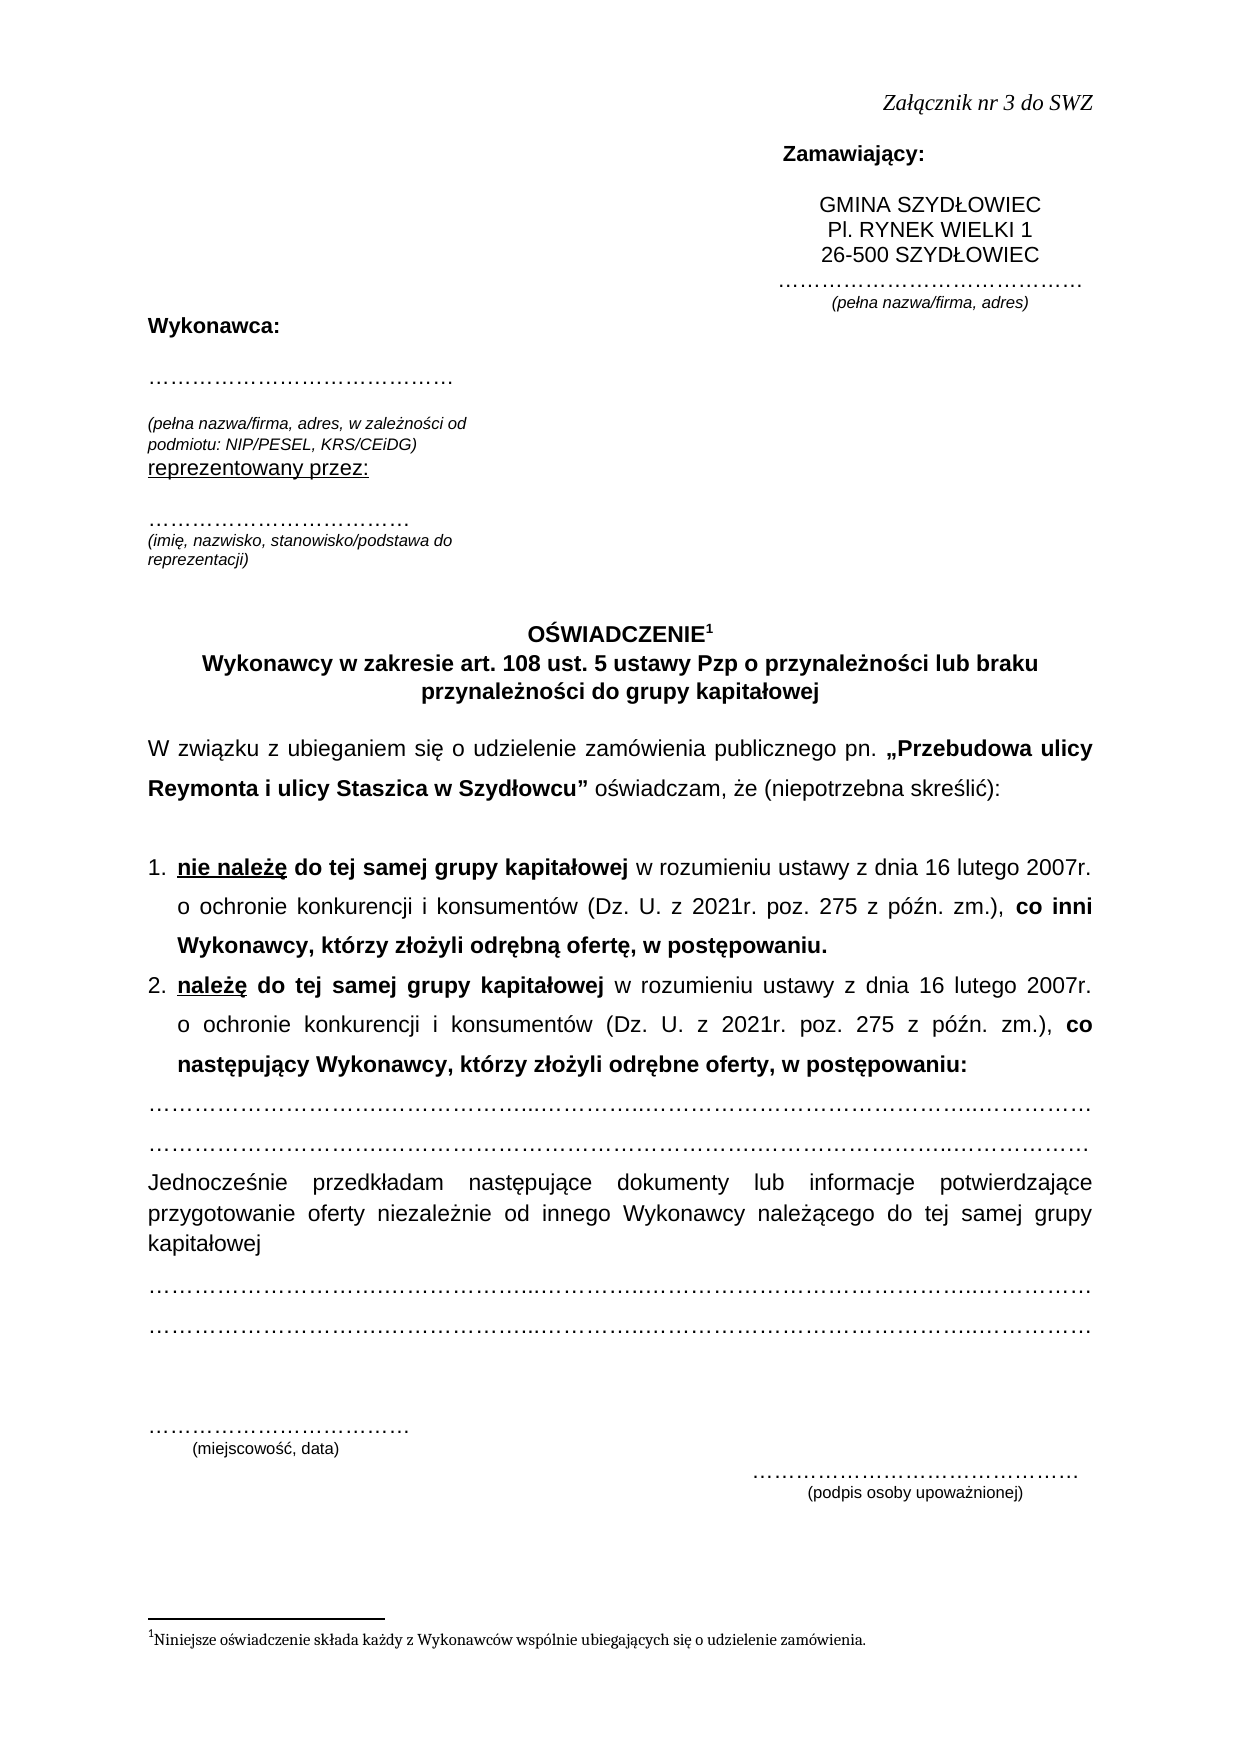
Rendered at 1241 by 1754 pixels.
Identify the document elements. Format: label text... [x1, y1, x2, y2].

list należę do tej samej grupy kapitałowej w rozumieniu ustawy z dnia 16 lutego 2007r. o ochronie konkurencji i konsumentów (Dz. U. z 2021r. poz. 275 z późn. zm.), co następujący Wykonawcy, którzy złożyli odrębne oferty, w postępowaniu: [148, 972, 1093, 1077]
text Wykonawcy w zakresie art. 108 ust. 5 ustawy Pzp o przynależności lub braku przynależności do grupy kapitałowej [148, 650, 1093, 704]
list ………………………….………………...…………..……………………………………..…………… [148, 1272, 1093, 1299]
text GMINA SZYDŁOWIEC [768, 192, 1093, 217]
text Załącznik nr 3 do SWZ [694, 89, 1093, 115]
list nie należę do tej samej grupy kapitałowej w rozumieniu ustawy z dnia 16 lutego 2007r. o ochronie konkurencji i konsumentów (Dz. U. z 2021r. poz. 275 z późn. zm.), co inni Wykonawcy, którzy złożyli odrębną ofertę, w postępowaniu. [148, 853, 1093, 959]
text ……………………………… (imię, nazwisko, stanowisko/podstawa do reprezentacji) [148, 506, 472, 569]
list Jednocześnie przedkładam następujące dokumenty lub informacje potwierdzające przygotowanie oferty niezależnie od innego Wykonawcy należącego do tej samej grupy kapitałowej [148, 1169, 1093, 1256]
text (pełna nazwa/firma, adres) [768, 293, 1093, 312]
text …………………………………… [148, 364, 472, 389]
text Wykonawca: [148, 313, 1093, 338]
text reprezentowany przez: [148, 455, 1093, 481]
text 26-500 SZYDŁOWIEC …………………………………… [768, 242, 1093, 293]
text (pełna nazwa/firma, adres, w zależności od podmiotu: NIP/PESEL, KRS/CEiDG) [148, 414, 472, 454]
list ………………………….………………...…………..……………………………………..…………… [148, 1312, 1093, 1338]
text ……………………………………… (podpis osoby upoważnionej) [738, 1458, 1093, 1502]
text (miejscowość, data) [192, 1438, 1093, 1458]
list ………………………….………………………………………….……………………..……………… [148, 1130, 1093, 1156]
text ……………………………… [148, 1413, 1093, 1438]
list ………………………….………………...…………..……………………………………..…………… [148, 1090, 1093, 1117]
text Pl. RYNEK WIELKI 1 [768, 217, 1093, 242]
text Zamawiający: [783, 141, 1093, 167]
text W związku z ubieganiem się o udzielenie zamówienia publicznego pn. „Przebudowa ulicy Reymonta i ulicy Staszica w Szydłowcu” oświadczam, że (niepotrzebna skreślić): [148, 735, 1093, 801]
text OŚWIADCZENIE [148, 621, 1093, 648]
